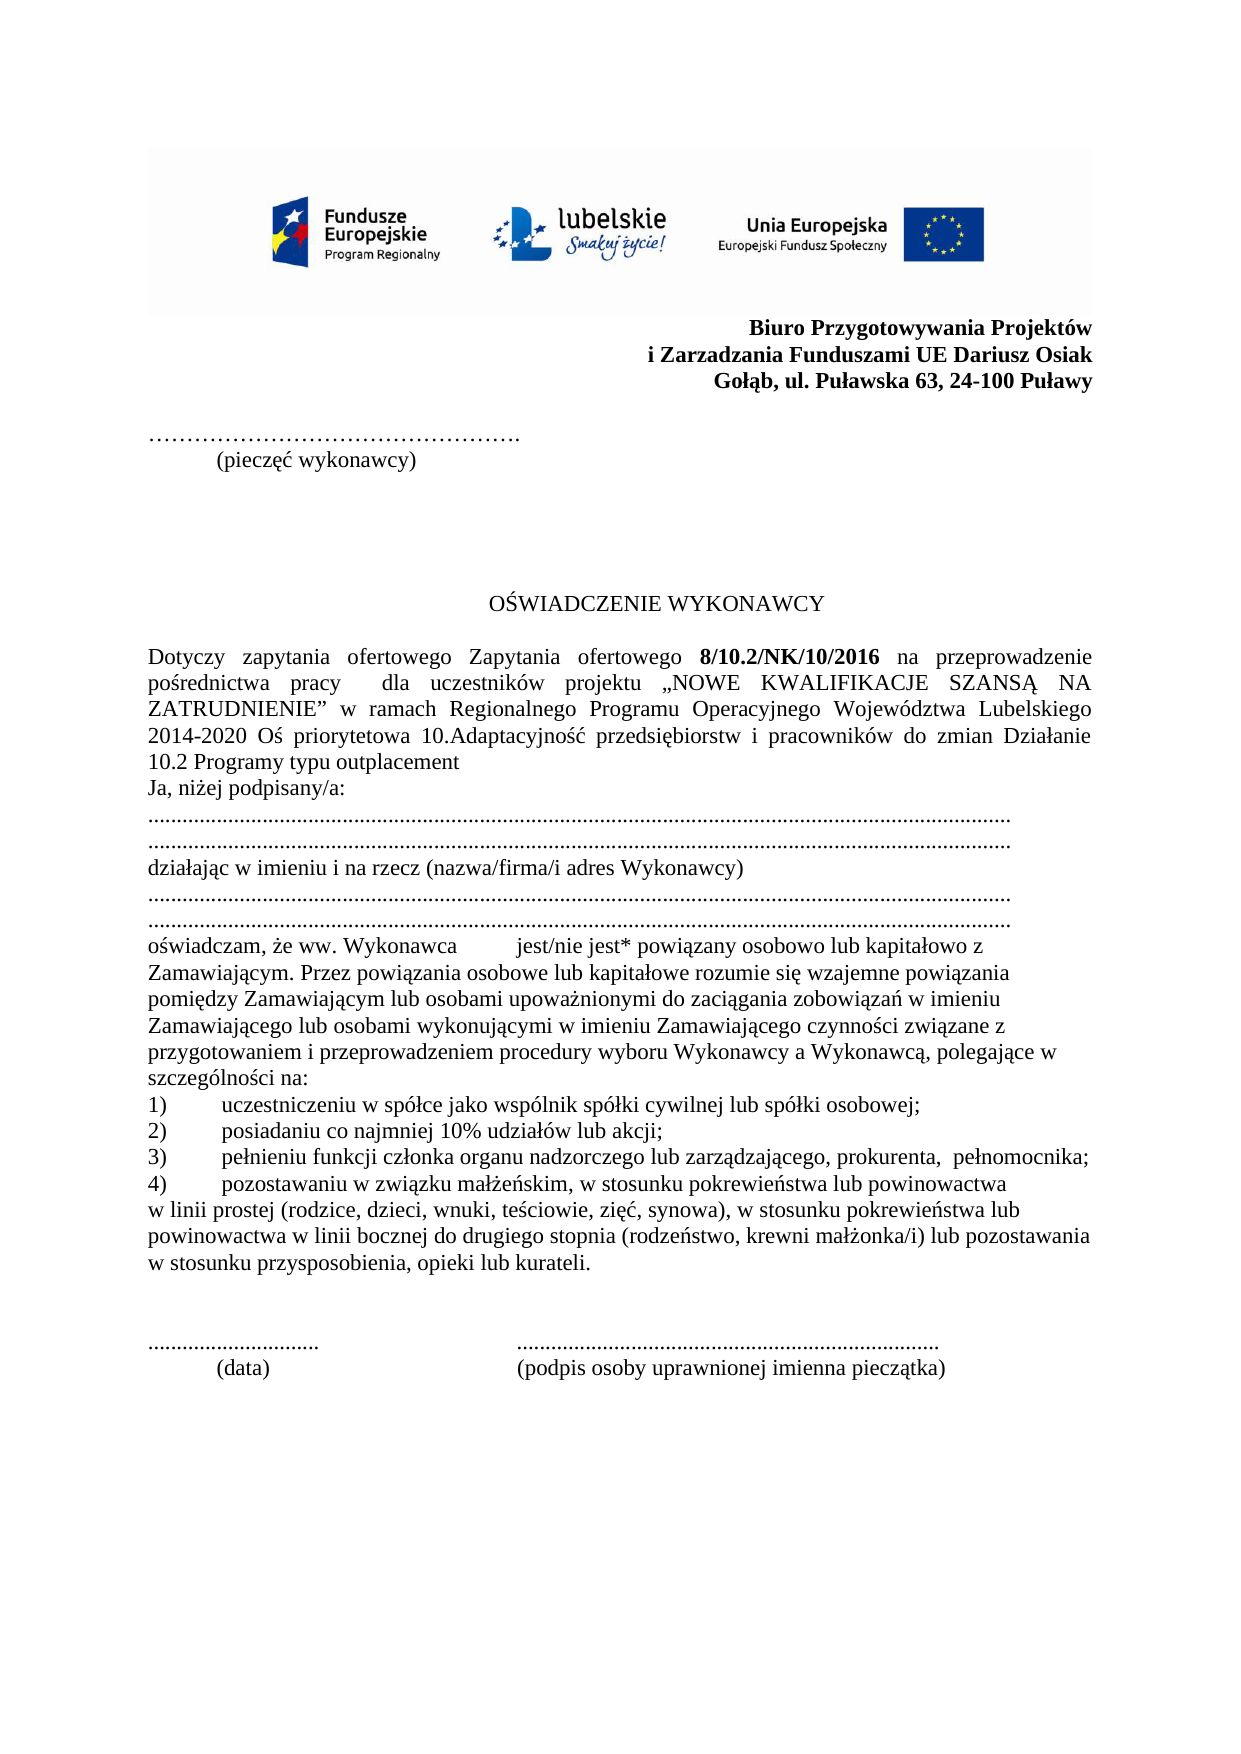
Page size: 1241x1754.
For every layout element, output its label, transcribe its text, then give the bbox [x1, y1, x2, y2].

title i Zarzadzania Funduszami UE Dariusz Osiak [148, 341, 1093, 367]
title 1) uczestniczeniu w spółce jako wspólnik spółki cywilnej lub spółki osobowej; [148, 1091, 1093, 1117]
title 4) pozostawaniu w związku małżeńskim, w stosunku pokrewieństwa lub powinowactwa w linii prostej (rodzice, dzieci, wnuki, teściowie, zięć, synowa), w stosunku pokrewieństwa lub powinowactwa w linii bocznej do drugiego stopnia (rodzeństwo, krewni małżonka/i) lub pozostawania w stosunku przysposobienia, opieki lub kurateli. [148, 1170, 1093, 1275]
text Ja, niżej podpisany/a: [148, 774, 1093, 801]
title 2) posiadaniu co najmniej 10% udziałów lub akcji; [148, 1117, 1093, 1143]
title .............................. .......................................................................... [148, 1328, 1093, 1354]
title działając w imieniu i na rzecz (nazwa/firma/i adres Wykonawcy) [148, 853, 1093, 880]
title ....................................................................................................................................................... [148, 801, 1093, 827]
title (pieczęć wykonawcy) [148, 446, 1093, 473]
title ....................................................................................................................................................... [148, 880, 1093, 906]
title Gołąb, ul. Puławska 63, 24-100 Puławy [148, 367, 1093, 393]
title …………………………………………. [148, 420, 1093, 446]
title Biuro Przygotowywania Projektów [148, 314, 1093, 341]
title 3) pełnieniu funkcji członka organu nadzorczego lub zarządzającego, prokurenta, pełnomocnika; [148, 1143, 1093, 1170]
title oświadczam, że ww. Wykonawca jest/nie jest* powiązany osobowo lub kapitałowo z Zamawiającym. Przez powiązania osobowe lub kapitałowe rozumie się wzajemne powiązania pomiędzy Zamawiającym lub osobami upoważnionymi do zaciągania zobowiązań w imieniu Zamawiającego lub osobami wykonującymi w imieniu Zamawiającego czynności związane z przygotowaniem i przeprowadzeniem procedury wyboru Wykonawcy a Wykonawcą, polegające w szczególności na: [148, 933, 1093, 1091]
title (data) (podpis osoby uprawnionej imienna pieczątka) [148, 1354, 1093, 1381]
title ....................................................................................................................................................... [148, 906, 1093, 933]
title ....................................................................................................................................................... [148, 827, 1093, 853]
title OŚWIADCZENIE WYKONAWCY [148, 590, 1093, 616]
text Dotyczy zapytania ofertowego Zapytania ofertowego 8/10.2/NK/10/2016 na przeprowadzenie pośrednictwa pracy dla uczestników projektu „NOWE KWALIFIKACJE SZANSĄ NA ZATRUDNIENIE” w ramach Regionalnego Programu Operacyjnego Województwa Lubelskiego 2014-2020 Oś priorytetowa 10.Adaptacyjność przedsiębiorstw i pracowników do zmian Działanie 10.2 Programy typu outplacement [148, 643, 1093, 774]
